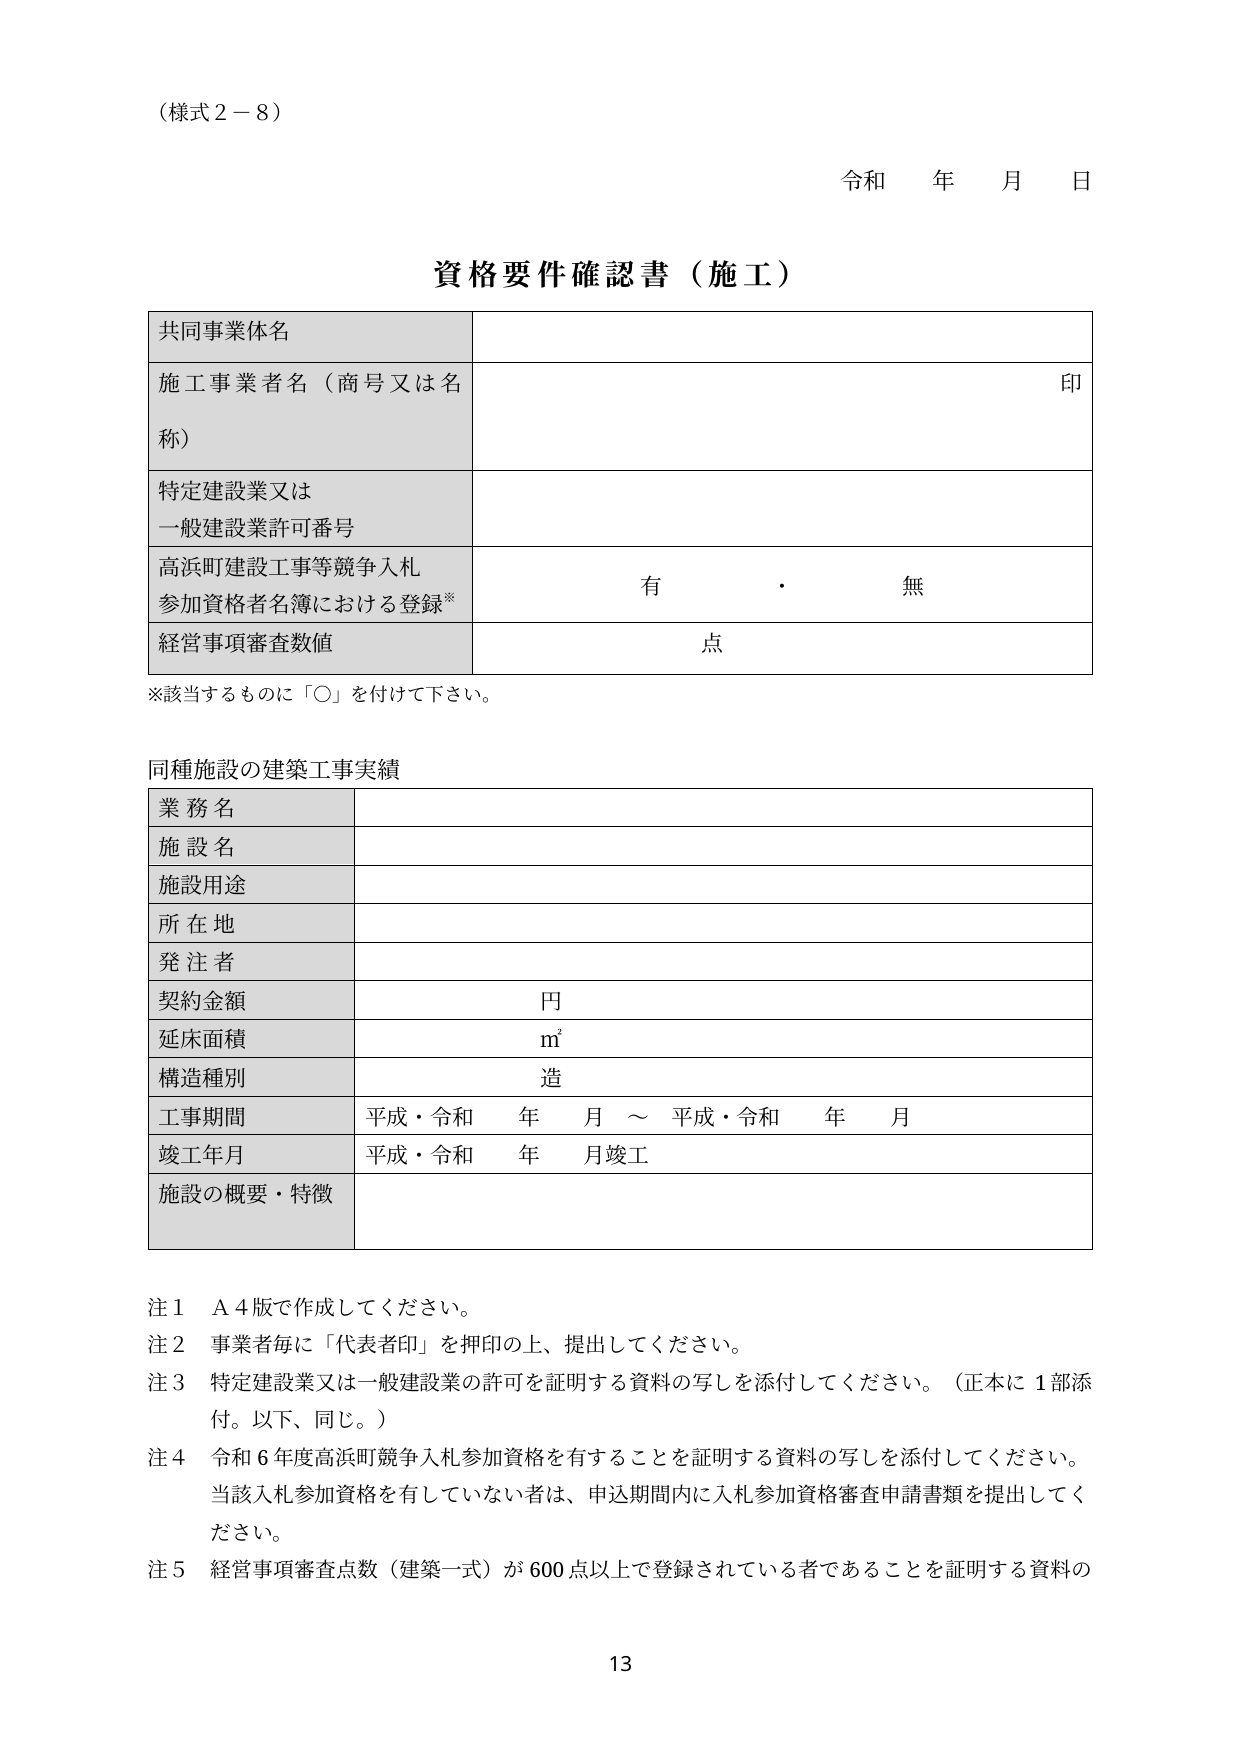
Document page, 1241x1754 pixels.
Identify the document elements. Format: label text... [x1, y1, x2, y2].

table_cell [355, 827, 1092, 864]
table_header [355, 789, 1092, 826]
text 注４ 令和6年度高浜町競争入札参加資格を有することを証明する資料の写しを添付してください。当該入札参加資格を有していない者は、申込期間内に入札参加資格審査申請書類を提出してください。 [148, 1437, 1092, 1550]
text 注２ 事業者毎に「代表者印」を押印の上、提出してください。 [148, 1325, 1092, 1362]
table_cell 平成・令和 年 月 ～ 平成・令和 年 月 [355, 1097, 1092, 1134]
table_cell 施設の概要・特徴 [149, 1174, 354, 1249]
table_cell 構造種別 [149, 1058, 354, 1096]
table_cell [355, 904, 1092, 942]
table_cell 印 [473, 363, 1092, 470]
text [148, 1550, 1092, 1587]
table_cell 平成・令和 年 月竣工 [355, 1135, 1092, 1173]
table_header 共同事業体名 [149, 312, 472, 362]
table_cell 特定建設業又は 一般建設業許可番号 [149, 471, 472, 546]
table_cell [355, 943, 1092, 980]
table_cell 有 ・ 無 [473, 547, 1092, 622]
table_cell 契約金額 [149, 981, 354, 1019]
table_cell 施設用途 [149, 866, 354, 903]
table_cell ㎡ [355, 1020, 1092, 1057]
table_cell 所 在 地 [149, 904, 354, 942]
table_cell 施工事業者名（商号又は名称） [149, 363, 472, 470]
table_cell 工事期間 [149, 1097, 354, 1134]
table_cell [355, 866, 1092, 903]
table_cell [355, 1174, 1092, 1249]
table_cell 円 [355, 981, 1092, 1019]
text ※該当するものに「○」を付けて下さい。 [148, 675, 1092, 712]
table_cell 高浜町建設工事等競争入札 参加資格者名簿における登録※ [149, 547, 472, 622]
table_header [473, 312, 1092, 362]
text 同種施設の建築工事実績 [148, 750, 1092, 787]
text 注１ Ａ４版で作成してください。 [148, 1287, 1092, 1325]
table_cell [473, 471, 1092, 546]
table_header 業 務 名 [149, 789, 354, 826]
table_cell 延床面積 [149, 1020, 354, 1057]
text 資格要件確認書（施工） [148, 236, 1092, 311]
table_cell 竣工年月 [149, 1135, 354, 1173]
text 令和 年 月 日 [148, 161, 1092, 198]
table_cell 発 注 者 [149, 943, 354, 980]
text 注３ 特定建設業又は一般建設業の許可を証明する資料の写しを添付してください。（正本に1部添付。以下、同じ。） [148, 1362, 1092, 1437]
table_cell 施 設 名 [149, 827, 354, 864]
table_cell 経営事項審査数値 [149, 623, 472, 674]
table_cell 造 [355, 1058, 1092, 1096]
table_cell 点 [473, 623, 1092, 674]
